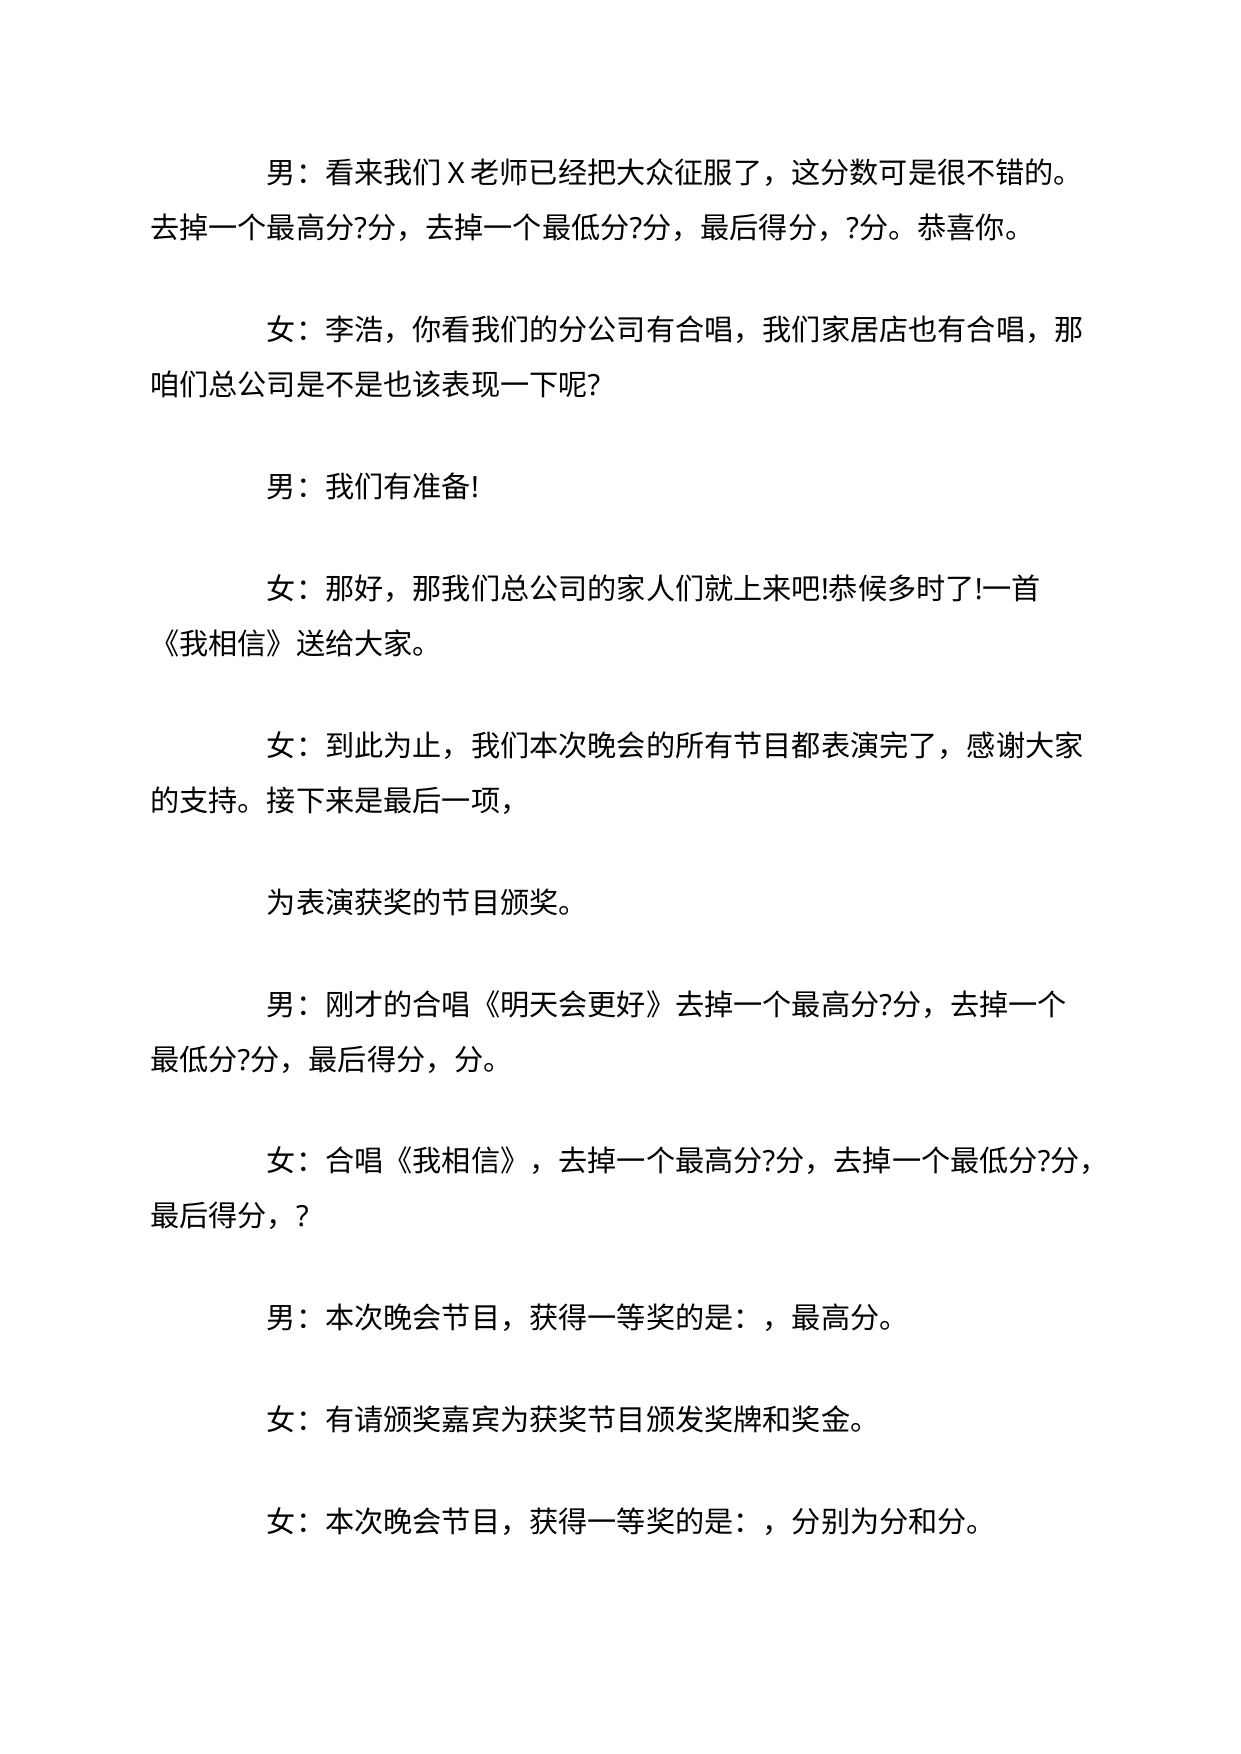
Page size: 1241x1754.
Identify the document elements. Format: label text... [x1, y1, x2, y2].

text 男：本次晚会节目，获得一等奖的是：，最高分。 [150, 1295, 1090, 1337]
text 男：看来我们X老师已经把大众征服了，这分数可是很不错的。去掉一个最高分?分，去掉一个最低分?分，最后得分，?分。恭喜你。 [150, 150, 1090, 247]
text 女：合唱《我相信》，去掉一个最高分?分，去掉一个最低分?分，最后得分，? [150, 1138, 1090, 1235]
text 女：那好，那我们总公司的家人们就上来吧!恭候多时了!一首《我相信》送给大家。 [150, 566, 1090, 663]
text 女：本次晚会节目，获得一等奖的是：，分别为分和分。 [150, 1498, 1090, 1541]
text 女：到此为止，我们本次晚会的所有节目都表演完了，感谢大家的支持。接下来是最后一项， [150, 723, 1090, 820]
text 男：我们有准备! [150, 464, 1090, 506]
text 男：刚才的合唱《明天会更好》去掉一个最高分?分，去掉一个最低分?分，最后得分，分。 [150, 981, 1090, 1078]
text 女：有请颁奖嘉宾为获奖节目颁发奖牌和奖金。 [150, 1397, 1090, 1439]
text 为表演获奖的节目颁奖。 [150, 879, 1090, 922]
text 女：李浩，你看我们的分公司有合唱，我们家居店也有合唱，那咱们总公司是不是也该表现一下呢? [150, 307, 1090, 404]
